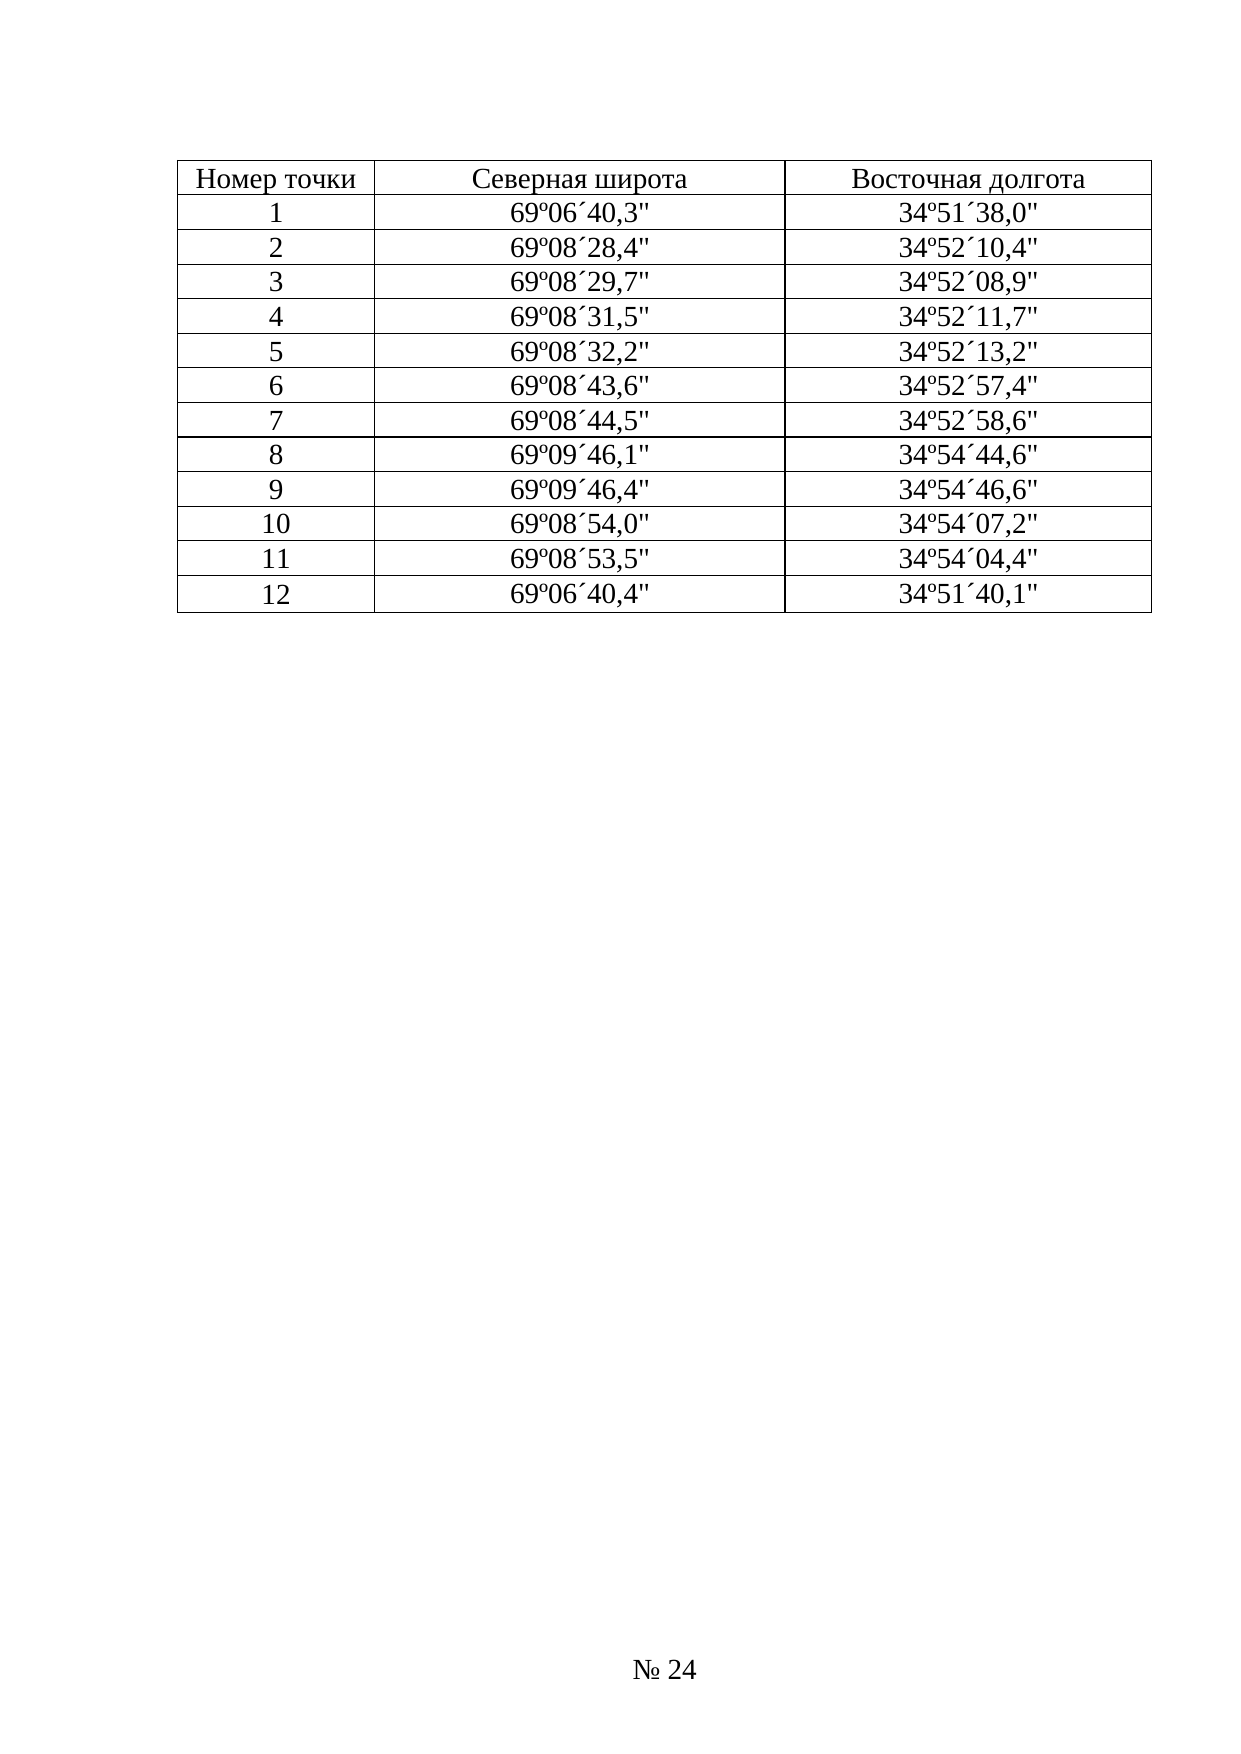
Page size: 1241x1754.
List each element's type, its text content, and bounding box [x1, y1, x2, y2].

table_cell 69º08´54,0" [375, 507, 784, 540]
text № 24 [177, 1652, 1152, 1686]
table_cell 5 [178, 334, 374, 367]
table_cell 34º51´40,1" [786, 576, 1151, 612]
table_cell 34º52´57,4" [786, 368, 1151, 402]
table_cell 34º54´07,2" [786, 507, 1151, 540]
table_cell 4 [178, 299, 374, 333]
table_cell 10 [178, 507, 374, 540]
table_cell 9 [178, 472, 374, 506]
table_cell 3 [178, 265, 374, 298]
table_cell 69º08´28,4" [375, 230, 784, 263]
table_cell 7 [178, 403, 374, 436]
table_header Северная широта [375, 161, 784, 194]
table_cell 34º52´58,6" [786, 403, 1151, 436]
table_cell 34º52´08,9" [786, 265, 1151, 298]
table_cell 34º54´04,4" [786, 541, 1151, 575]
table_cell 34º52´11,7" [786, 299, 1151, 333]
table_cell 2 [178, 230, 374, 263]
table_cell 1 [178, 195, 374, 229]
table_cell 69º08´31,5" [375, 299, 784, 333]
table_cell 69º06´40,4" [375, 576, 784, 612]
table_header Восточная долгота [786, 161, 1151, 194]
table_cell 69º08´29,7" [375, 265, 784, 298]
table_cell 12 [178, 576, 374, 612]
table_cell 69º08´43,6" [375, 368, 784, 402]
table_cell 69º09´46,4" [375, 472, 784, 506]
table_cell 34º52´10,4" [786, 230, 1151, 263]
table_header Номер точки [178, 161, 374, 194]
table_cell 69º06´40,3" [375, 195, 784, 229]
table_cell 69º08´44,5" [375, 403, 784, 436]
table_cell 34º52´13,2" [786, 334, 1151, 367]
table_cell 8 [178, 438, 374, 471]
table_cell 6 [178, 368, 374, 402]
table_cell 34º51´38,0" [786, 195, 1151, 229]
table_cell 69º08´53,5" [375, 541, 784, 575]
table_cell 69º09´46,1" [375, 438, 784, 471]
table_cell 34º54´44,6" [786, 438, 1151, 471]
table_cell 34º54´46,6" [786, 472, 1151, 506]
table_cell 11 [178, 541, 374, 575]
table_cell 69º08´32,2" [375, 334, 784, 367]
